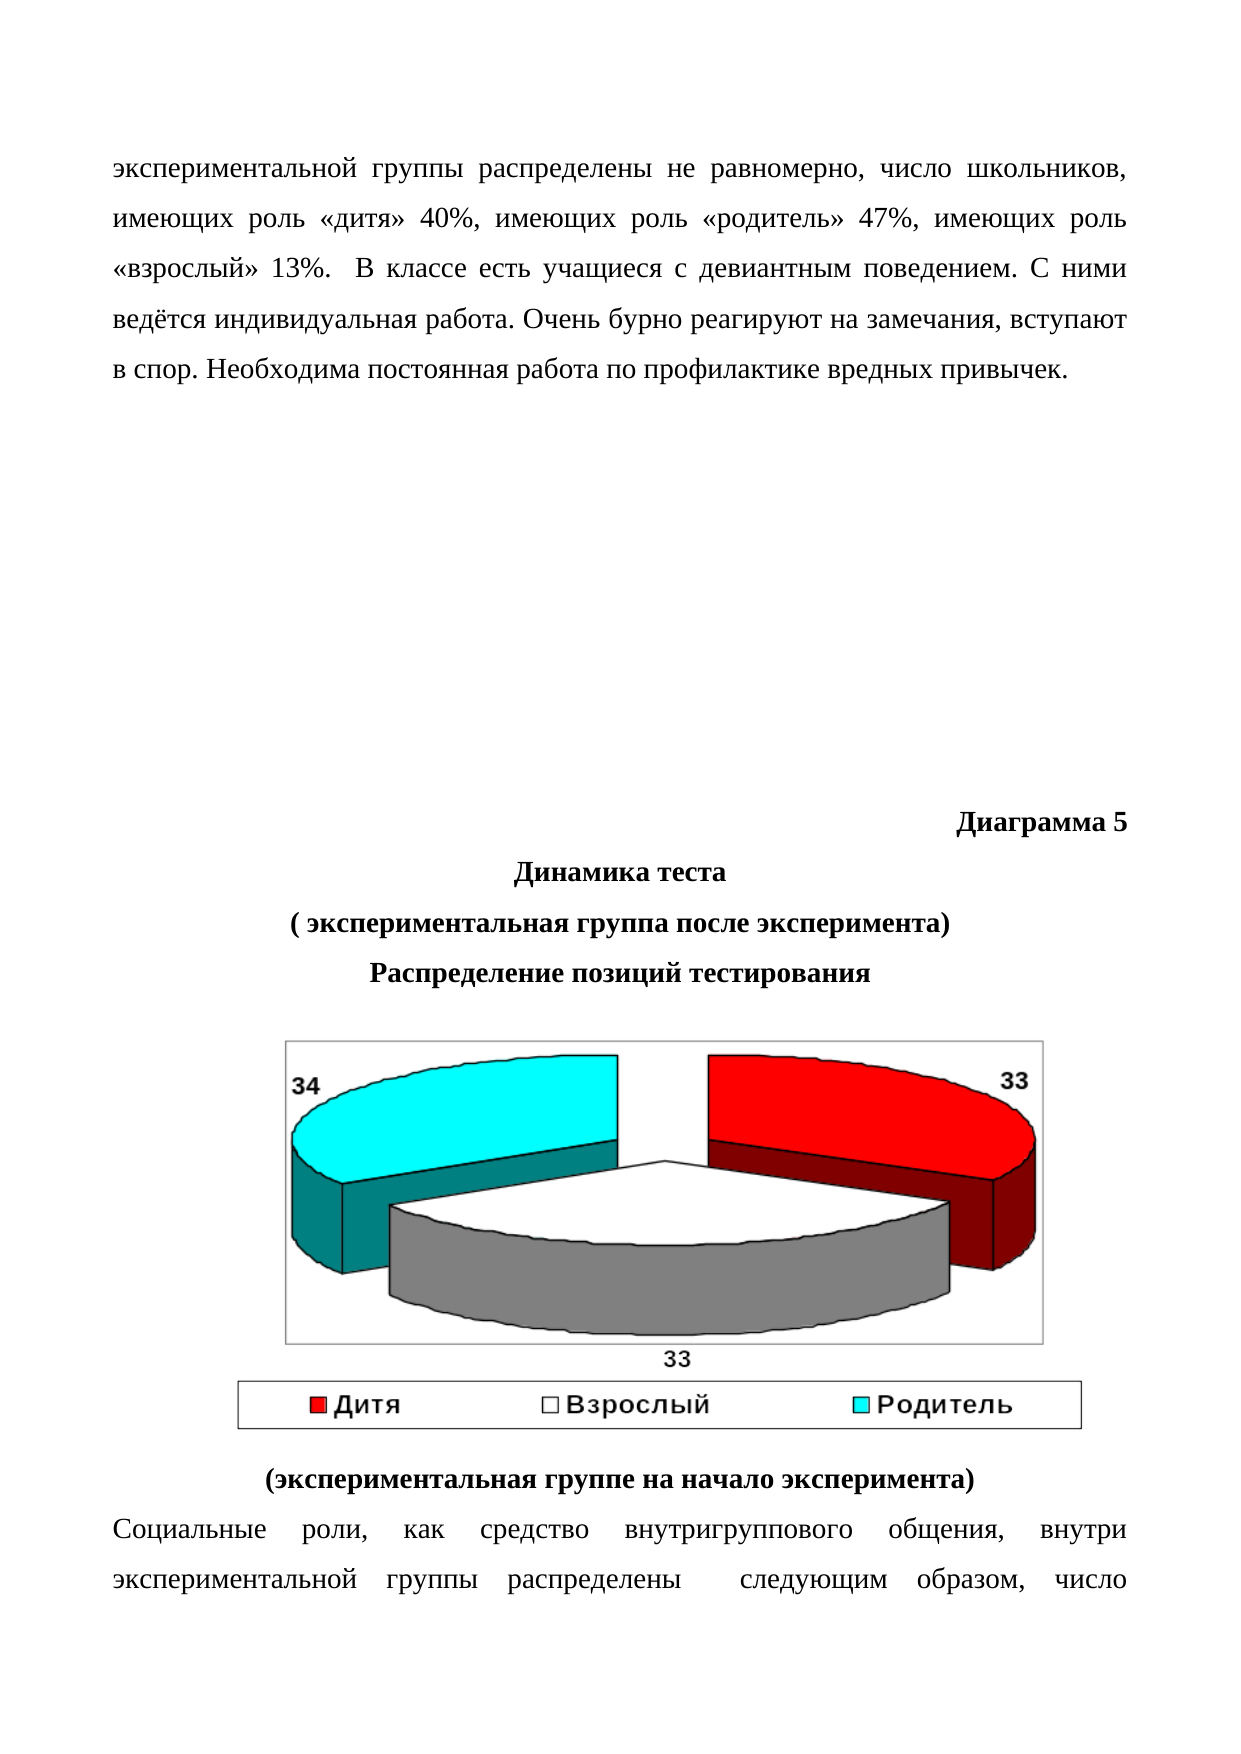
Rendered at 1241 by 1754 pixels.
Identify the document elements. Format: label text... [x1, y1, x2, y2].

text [112, 150, 1128, 385]
text (экспериментальная группе на начало эксперимента) [112, 1005, 1128, 1494]
text Диаграмма 5 [112, 804, 1128, 838]
text Распределение позиций тестирования [112, 955, 1128, 988]
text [112, 1511, 1128, 1595]
text Динамика теста [112, 854, 1128, 888]
text ( экспериментальная группа после эксперимента) [112, 905, 1128, 938]
